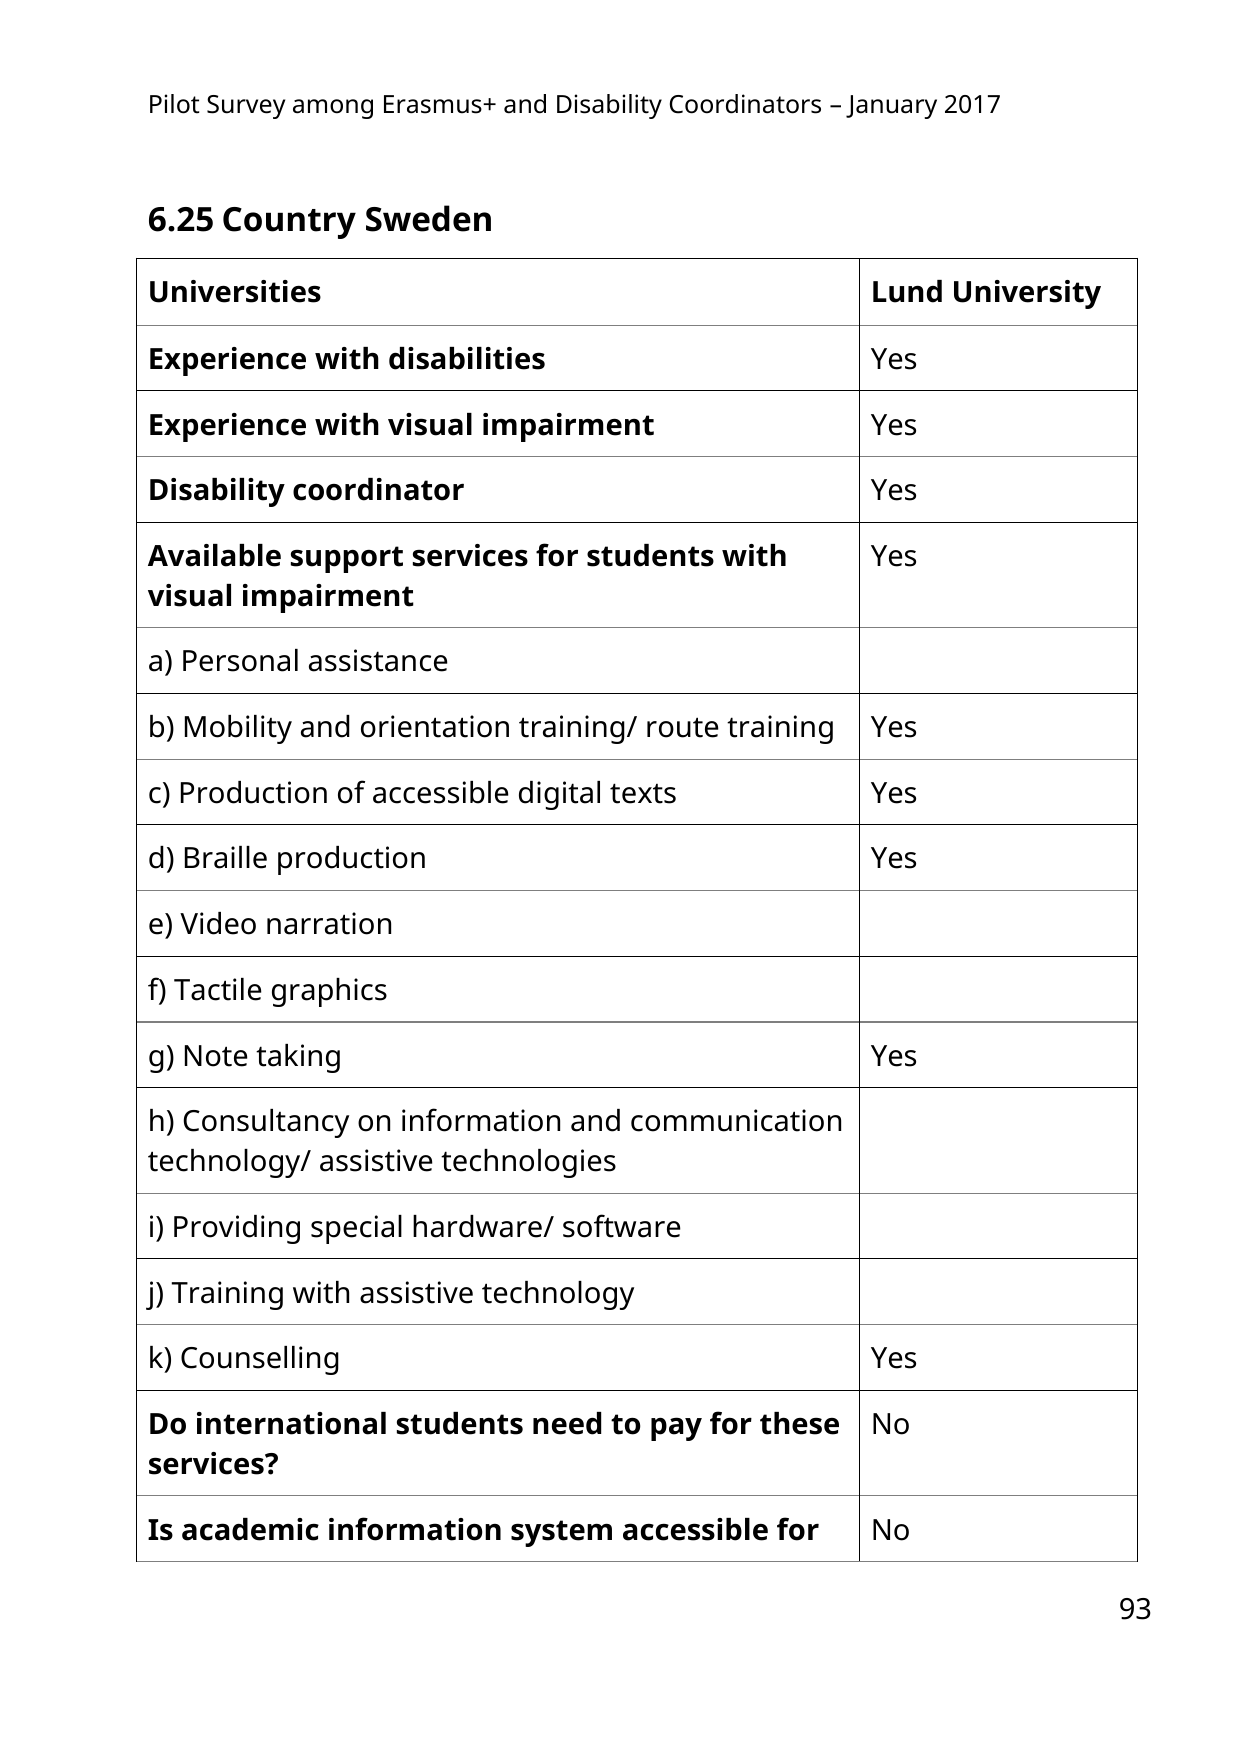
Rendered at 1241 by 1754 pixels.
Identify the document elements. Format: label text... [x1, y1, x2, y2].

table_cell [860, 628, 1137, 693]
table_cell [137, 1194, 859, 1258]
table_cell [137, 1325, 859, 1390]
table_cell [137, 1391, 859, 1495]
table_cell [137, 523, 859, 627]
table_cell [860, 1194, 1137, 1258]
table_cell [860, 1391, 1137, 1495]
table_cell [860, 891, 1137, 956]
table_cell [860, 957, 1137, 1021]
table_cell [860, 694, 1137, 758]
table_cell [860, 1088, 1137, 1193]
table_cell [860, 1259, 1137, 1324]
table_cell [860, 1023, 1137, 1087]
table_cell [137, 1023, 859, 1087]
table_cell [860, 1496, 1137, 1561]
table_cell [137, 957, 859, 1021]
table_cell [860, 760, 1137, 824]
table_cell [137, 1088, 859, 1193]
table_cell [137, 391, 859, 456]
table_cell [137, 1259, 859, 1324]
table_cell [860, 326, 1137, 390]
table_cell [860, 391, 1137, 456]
subtitle Country Sweden [148, 196, 1152, 241]
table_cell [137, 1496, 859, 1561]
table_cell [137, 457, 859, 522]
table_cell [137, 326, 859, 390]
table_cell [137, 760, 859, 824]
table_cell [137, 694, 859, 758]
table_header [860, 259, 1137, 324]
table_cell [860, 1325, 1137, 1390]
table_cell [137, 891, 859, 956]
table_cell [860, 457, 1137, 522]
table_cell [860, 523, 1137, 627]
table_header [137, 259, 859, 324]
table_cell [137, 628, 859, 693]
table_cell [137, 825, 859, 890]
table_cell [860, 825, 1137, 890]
